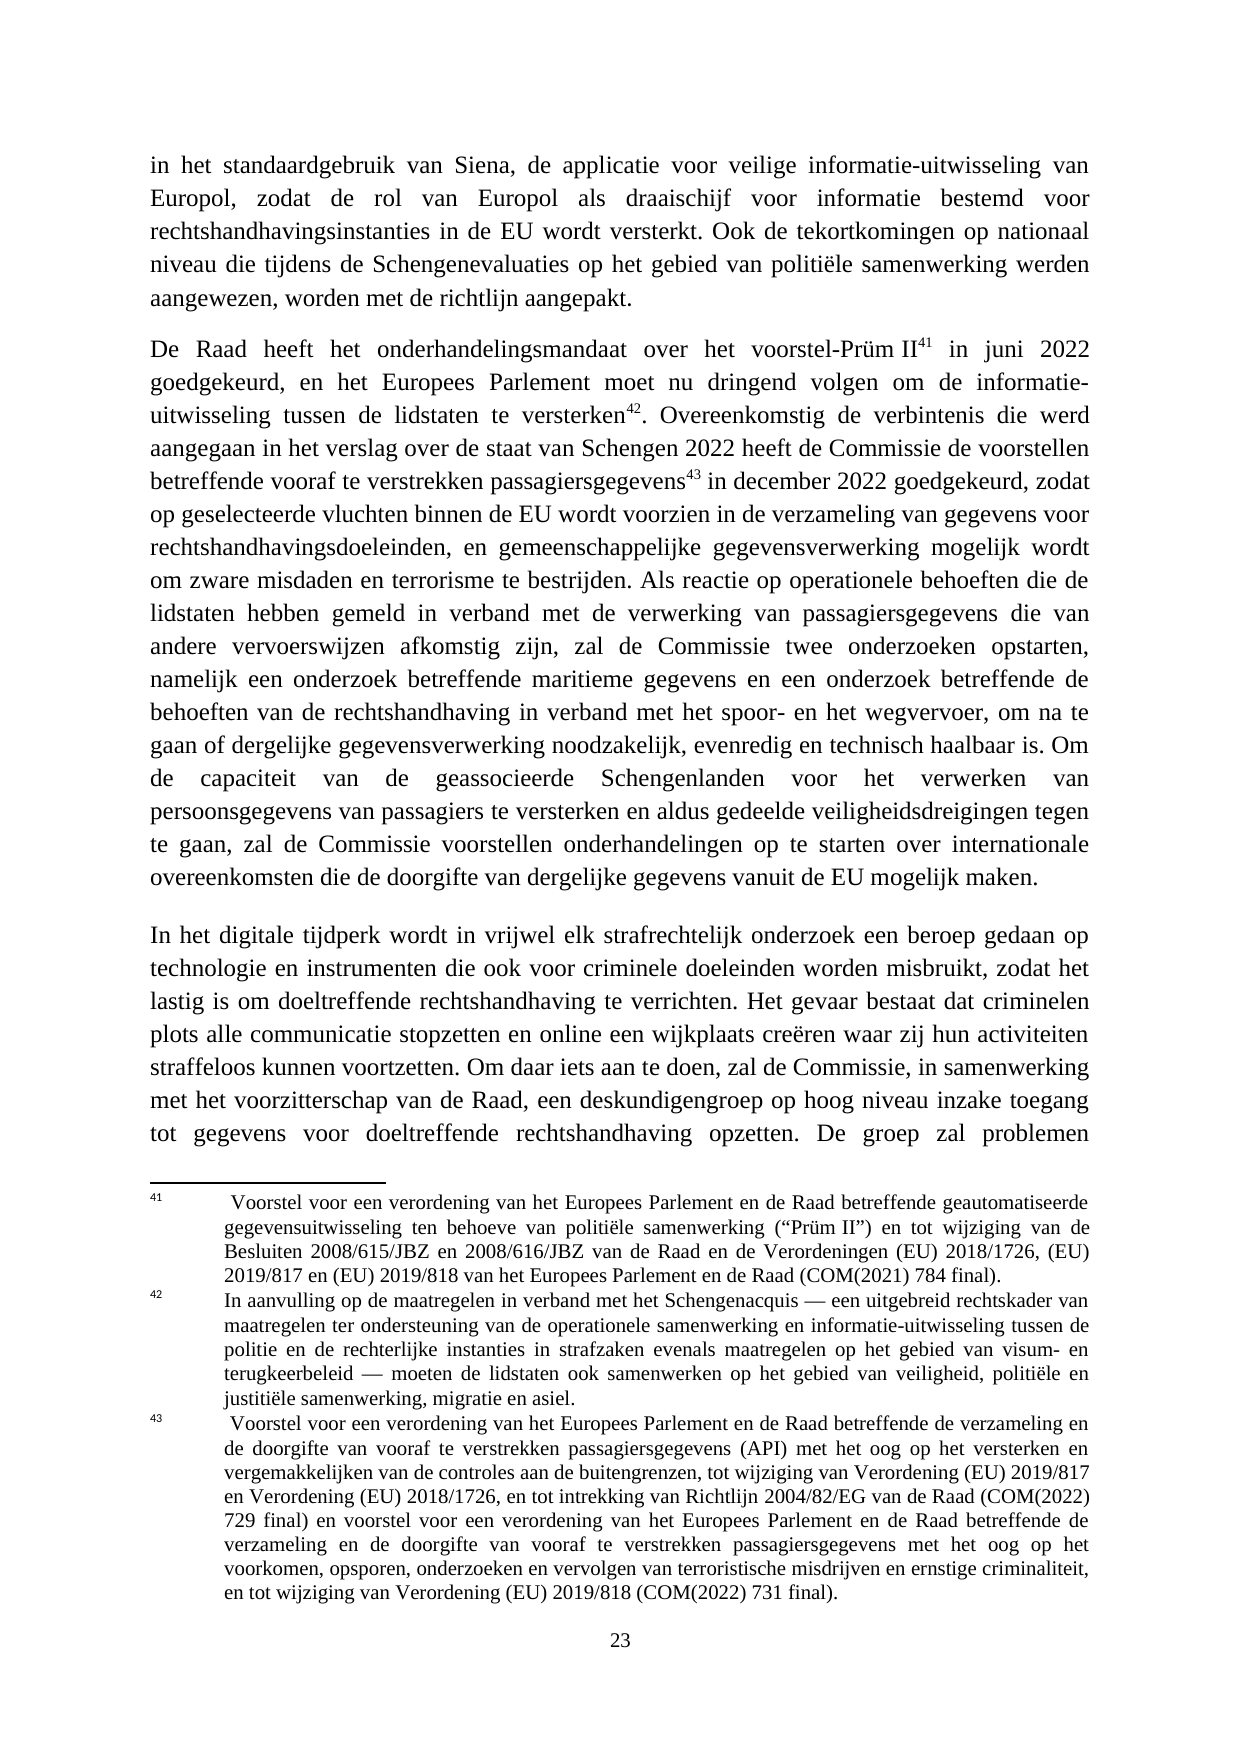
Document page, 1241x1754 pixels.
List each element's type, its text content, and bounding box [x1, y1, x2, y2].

text De Raad heeft het onderhandelingsmandaat over het voorstel-Prüm II in juni 2022 goedgekeurd, en het Europees Parlement moet nu dringend volgen om de informatie-uitwisseling tussen de lidstaten te versterken. Overeenkomstig de verbintenis die werd aangegaan in het verslag over de staat van Schengen 2022 heeft de Commissie de voorstellen betreffende vooraf te verstrekken passagiersgegevens in december 2022 goedgekeurd, zodat op geselecteerde vluchten binnen de EU wordt voorzien in de verzameling van gegevens voor rechtshandhavingsdoeleinden, en gemeenschappelijke gegevensverwerking mogelijk wordt om zware misdaden en terrorisme te bestrijden. Als reactie op operationele behoeften die de lidstaten hebben gemeld in verband met de verwerking van passagiersgegevens die van andere vervoerswijzen afkomstig zijn, zal de Commissie twee onderzoeken opstarten, namelijk een onderzoek betreffende maritieme gegevens en een onderzoek betreffende de behoeften van de rechtshandhaving in verband met het spoor- en het wegvervoer, om na te gaan of dergelijke gegevensverwerking noodzakelijk, evenredig en technisch haalbaar is. Om de capaciteit van de geassocieerde Schengenlanden voor het verwerken van persoonsgegevens van passagiers te versterken en aldus gedeelde veiligheidsdreigingen tegen te gaan, zal de Commissie voorstellen onderhandelingen op te starten over internationale overeenkomsten die de doorgifte van dergelijke gegevens vanuit de EU mogelijk maken. [150, 334, 1090, 891]
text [150, 150, 1090, 313]
text In het digitale tijdperk wordt in vrijwel elk strafrechtelijk onderzoek een beroep gedaan op technologie en instrumenten die ook voor criminele doeleinden worden misbruikt, zodat het lastig is om doeltreffende rechtshandhaving te verrichten. Het gevaar bestaat dat criminelen plots alle communicatie stopzetten en online een wijkplaats creëren waar zij hun activiteiten straffeloos kunnen voortzetten. Om daar iets aan te doen, zal de Commissie, in samenwerking met het voorzitterschap van de Raad, een deskundigengroep op hoog niveau inzake toegang tot gegevens voor doeltreffende rechtshandhaving opzetten. De groep zal problemen onderzoeken waarmee rechtshandhavingsbeoefenaren worden geconfronteerd en oplossingen voorstellen om de toegang tot gegevens te waarborgen en de veiligheid in het digitale tijdperk te verbeteren. [150, 920, 1090, 1147]
